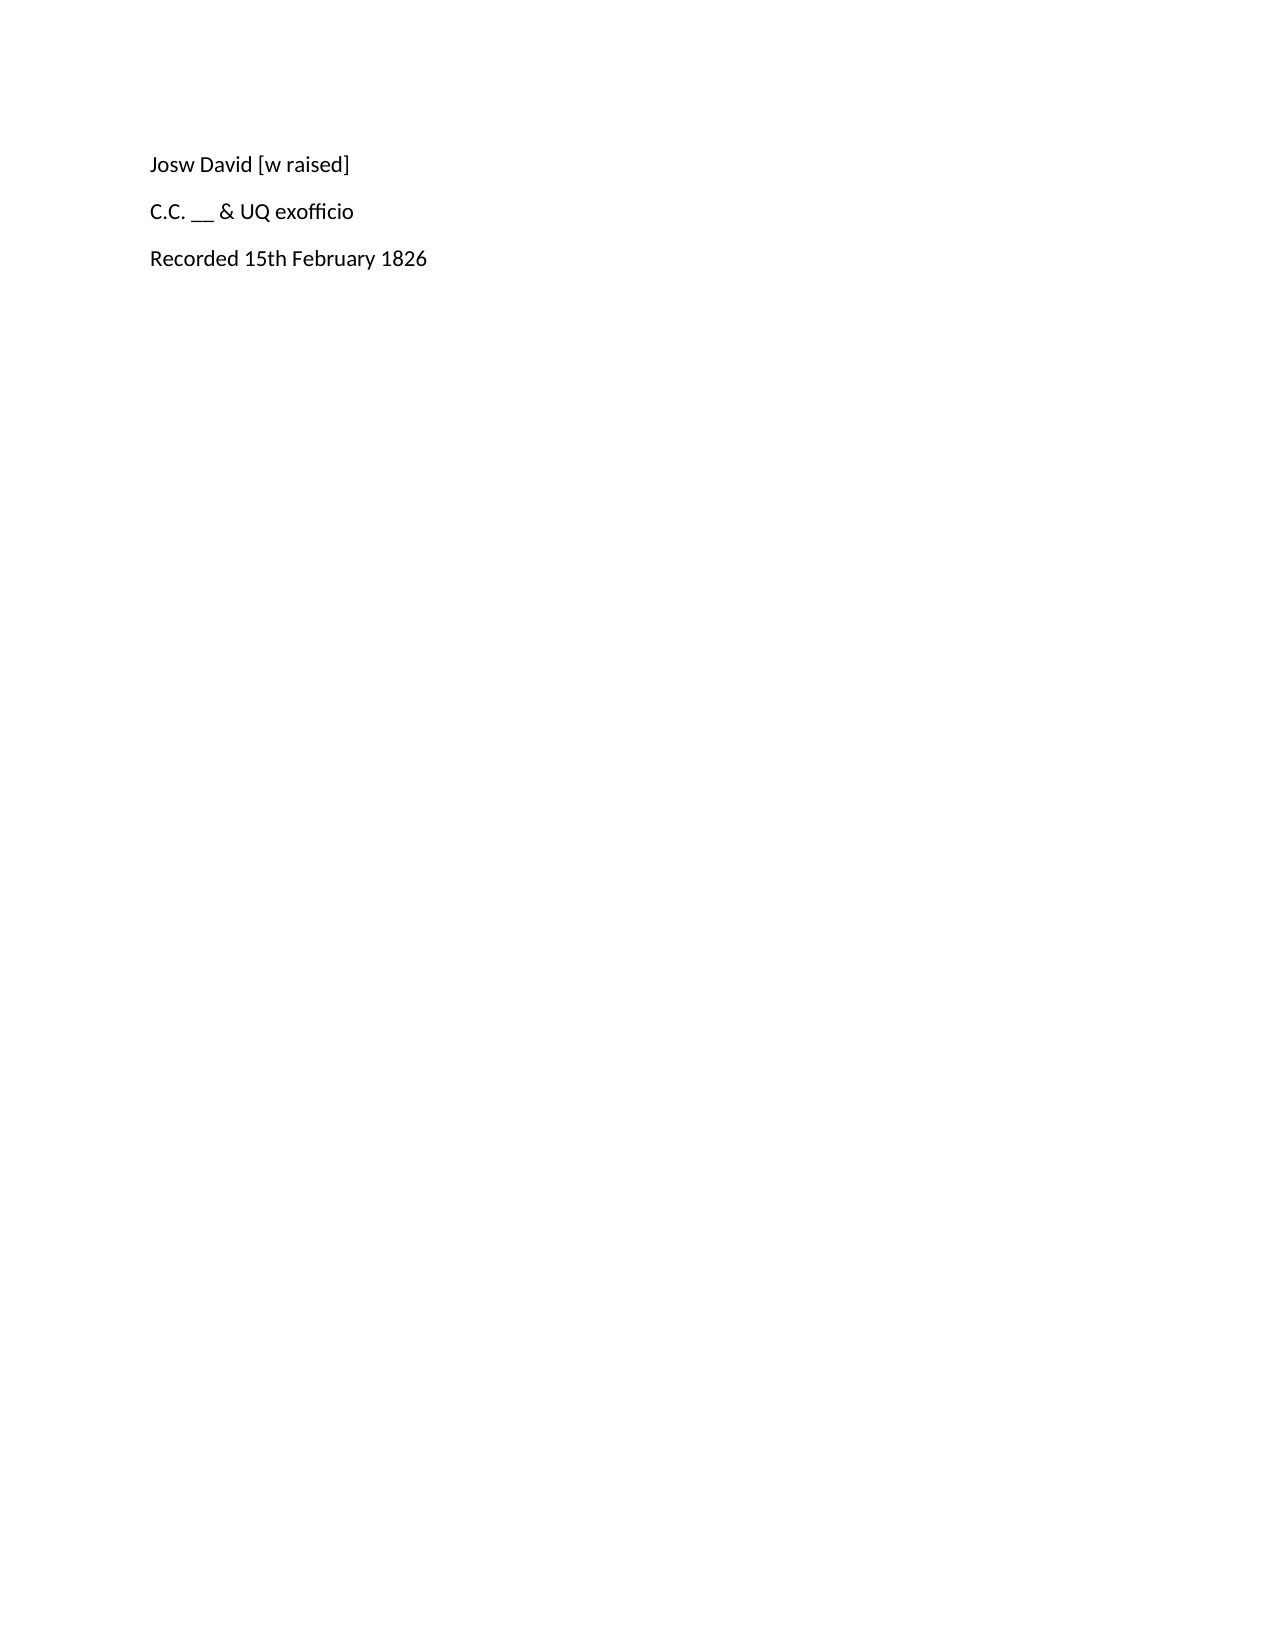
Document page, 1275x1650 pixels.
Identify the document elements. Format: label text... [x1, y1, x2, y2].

text Josw David [w raised] [150, 150, 1125, 178]
text Recorded 15th February 1826 [150, 244, 1125, 272]
text C.C. __ & UQ exofficio [150, 197, 1125, 225]
